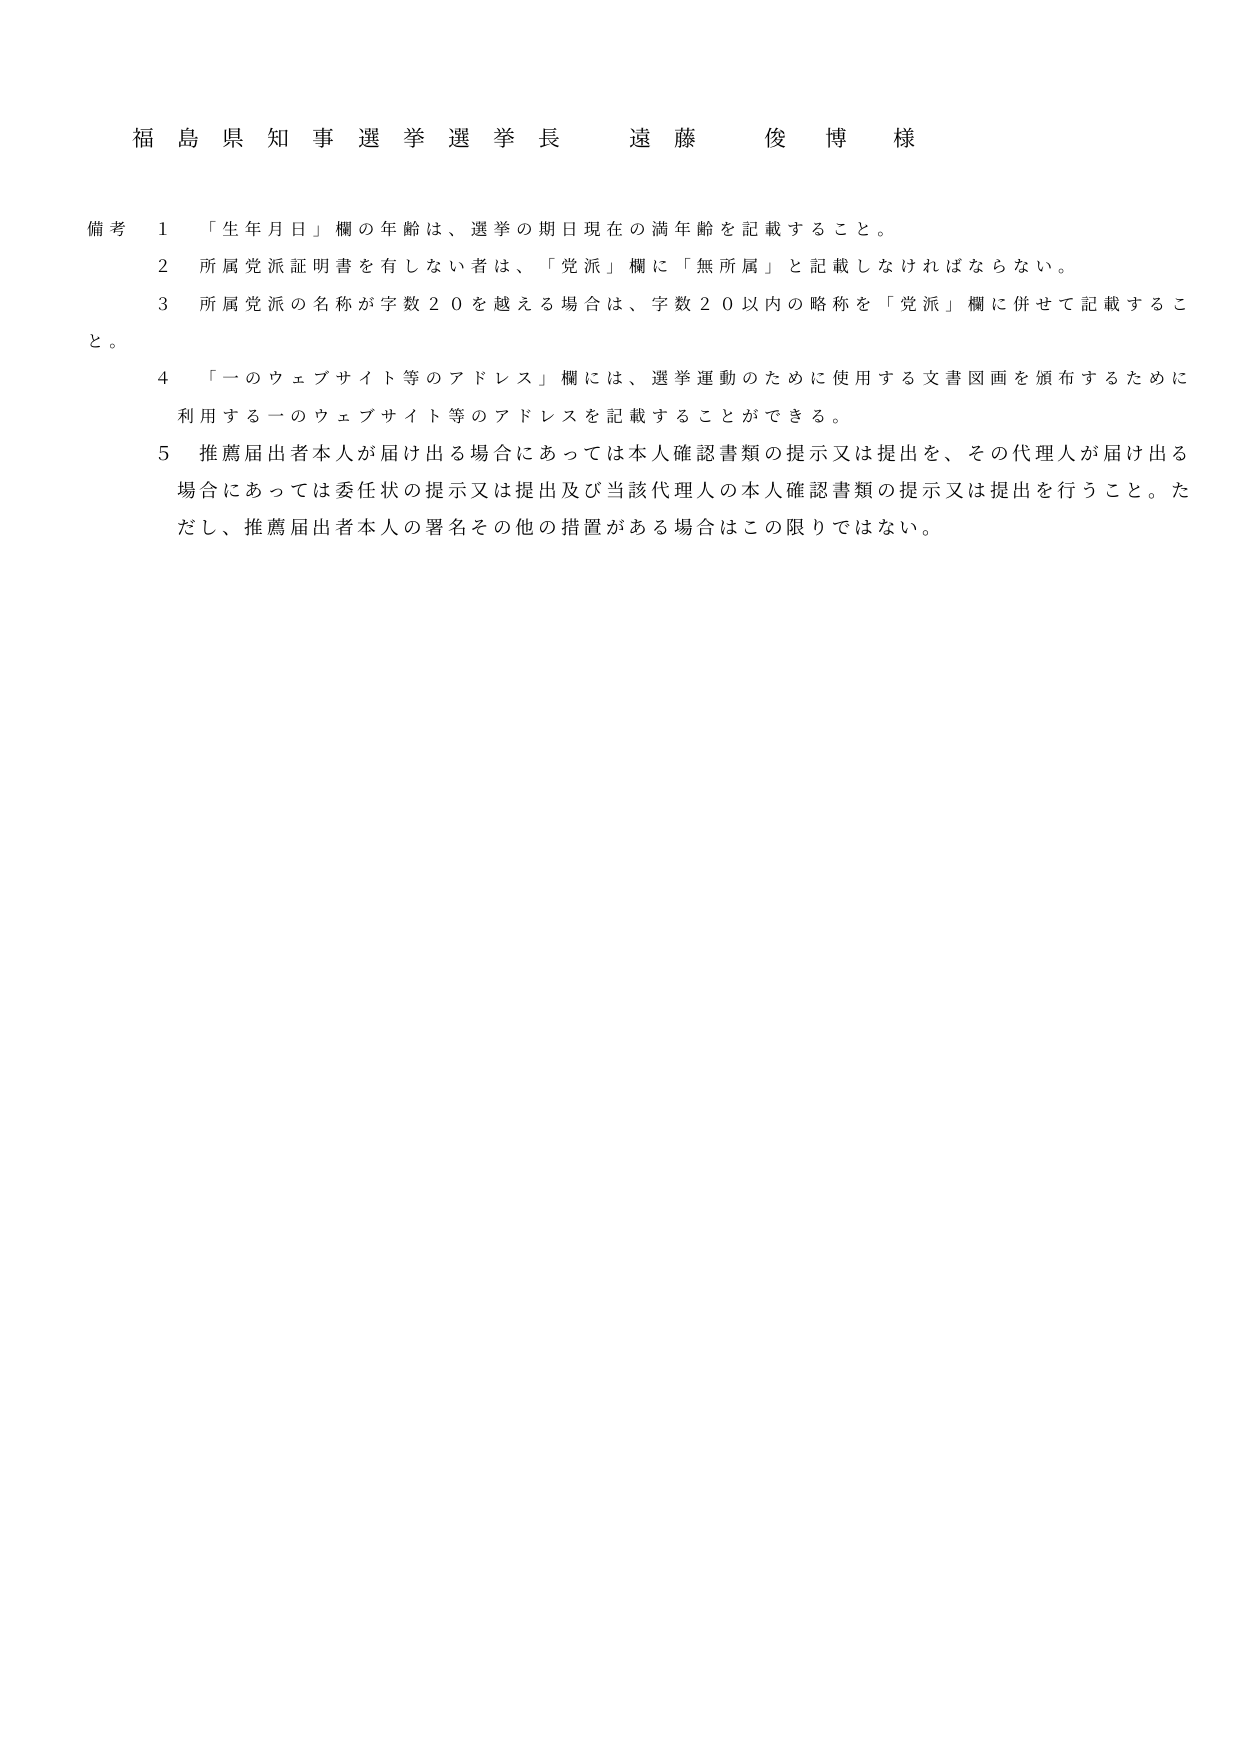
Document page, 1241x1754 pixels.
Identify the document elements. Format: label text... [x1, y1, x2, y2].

text ３ 所属党派の名称が字数２０を越える場合は、字数２０以内の略称を「党派」欄に併せて記載すること。 [87, 284, 1196, 359]
text 福島県知事選挙選挙長 遠藤 俊博 様 [87, 119, 1195, 156]
text ４ 「一のウェブサイト等のアドレス」欄には、選挙運動のために使用する文書図画を頒布するために利用する一のウェブサイト等のアドレスを記載することができる。 [139, 359, 1196, 433]
text 備考 １ 「生年月日」欄の年齢は、選挙の期日現在の満年齢を記載すること。 [87, 210, 1196, 247]
text ２ 所属党派証明書を有しない者は、「党派」欄に「無所属」と記載しなければならない。 [87, 247, 1196, 284]
text ５ 推薦届出者本人が届け出る場合にあっては本人確認書類の提示又は提出を、その代理人が届け出る場合にあっては委任状の提示又は提出及び当該代理人の本人確認書類の提示又は提出を行うこと。ただし、推薦届出者本人の署名その他の措置がある場合はこの限りではない。 [139, 433, 1196, 545]
